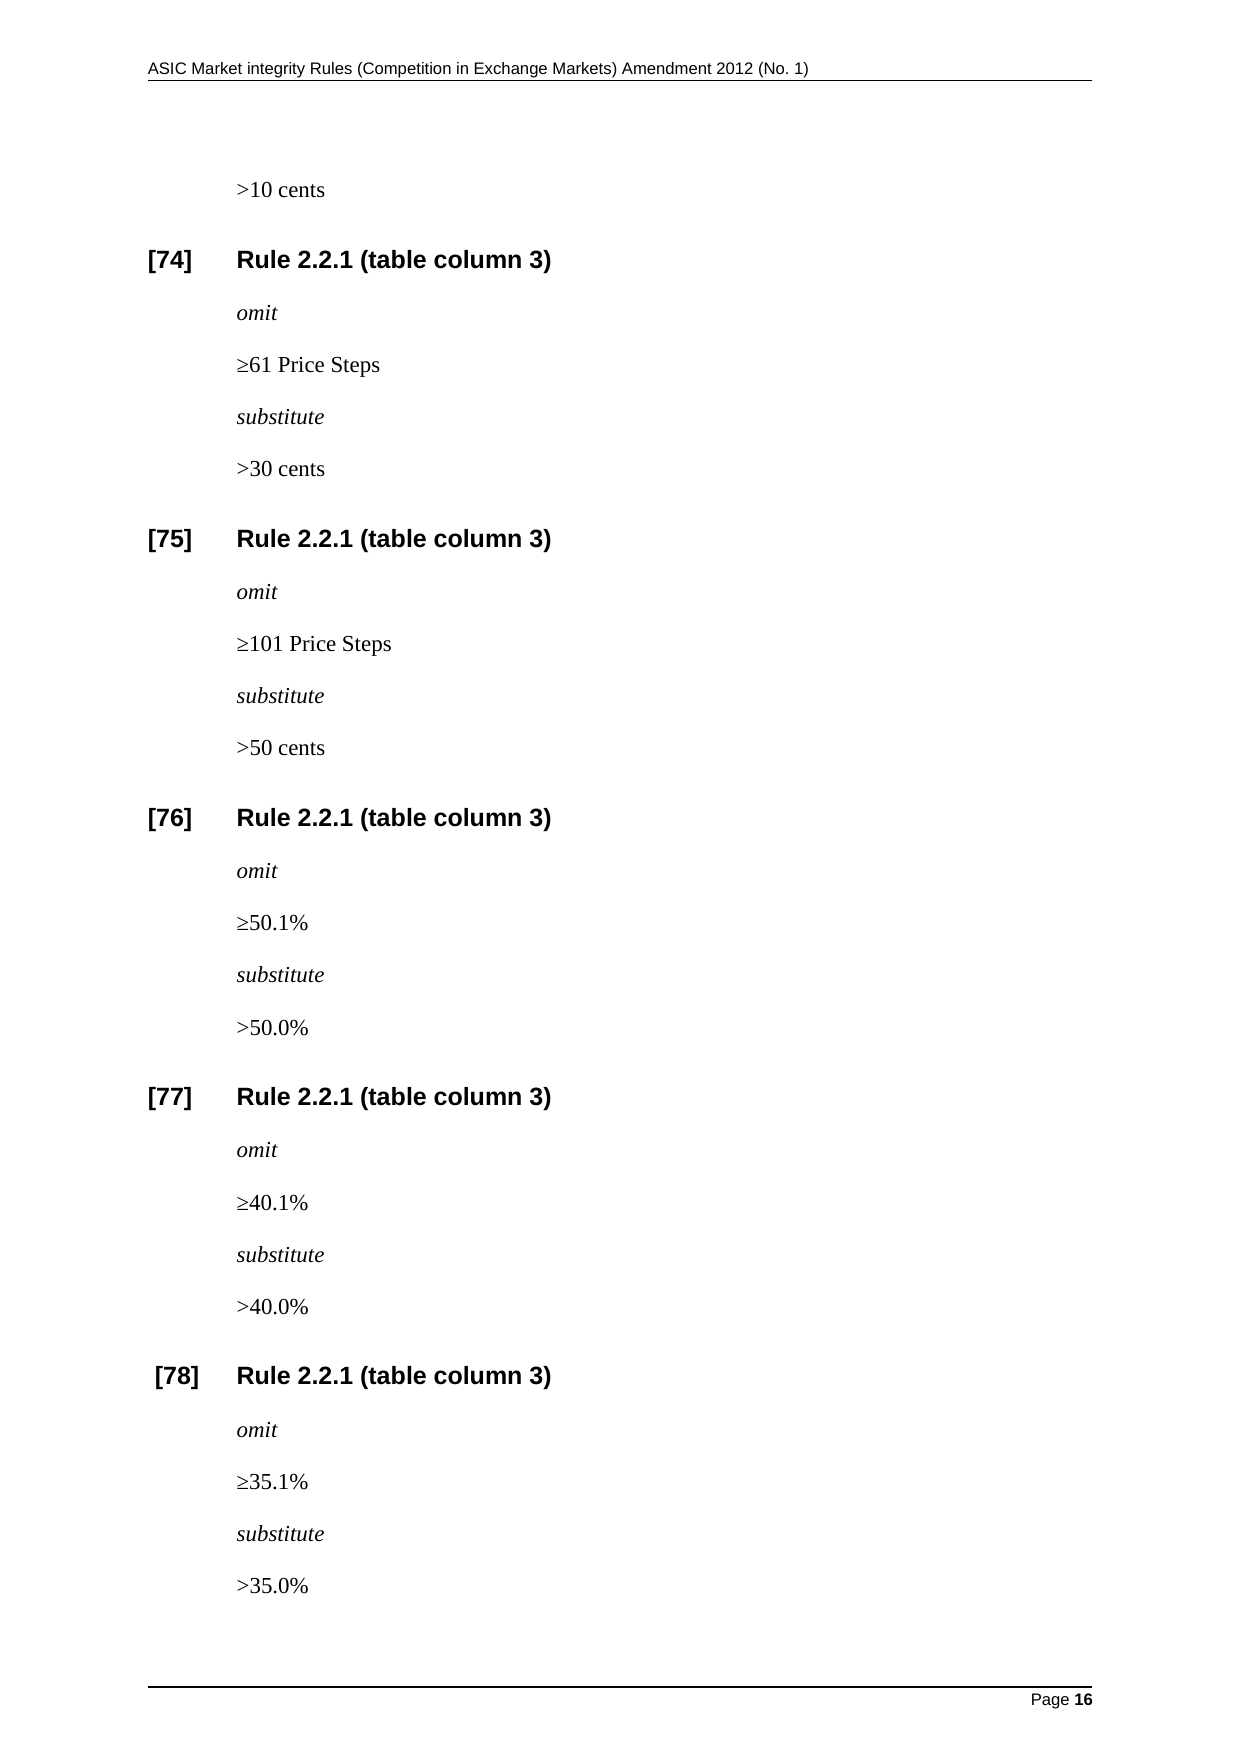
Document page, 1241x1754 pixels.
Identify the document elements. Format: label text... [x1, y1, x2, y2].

subtitle [77] Rule 2.2.1 (table column 3) [148, 1082, 1092, 1111]
text >40.0% [236, 1288, 1092, 1319]
text substitute [236, 677, 1092, 709]
text ≥101 Price Steps [236, 625, 1092, 657]
subtitle [78] Rule 2.2.1 (table column 3) [148, 1361, 1092, 1390]
text omit [236, 294, 1092, 325]
text >10 cents [236, 171, 1092, 202]
text >30 cents [236, 450, 1092, 482]
text substitute [236, 1236, 1092, 1267]
text omit [236, 1411, 1092, 1442]
text ≥61 Price Steps [236, 346, 1092, 377]
text omit [236, 1132, 1092, 1163]
subtitle [76] Rule 2.2.1 (table column 3) [148, 802, 1092, 832]
text ≥50.1% [236, 904, 1092, 936]
text >35.0% [236, 1567, 1092, 1598]
text substitute [236, 1515, 1092, 1546]
text omit [236, 573, 1092, 604]
text substitute [236, 957, 1092, 988]
text omit [236, 852, 1092, 884]
text >50 cents [236, 729, 1092, 761]
subtitle [75] Rule 2.2.1 (table column 3) [148, 523, 1092, 552]
text substitute [236, 398, 1092, 429]
subtitle [74] Rule 2.2.1 (table column 3) [148, 244, 1092, 273]
text >50.0% [236, 1009, 1092, 1040]
text ≥40.1% [236, 1184, 1092, 1215]
text ≥35.1% [236, 1463, 1092, 1494]
